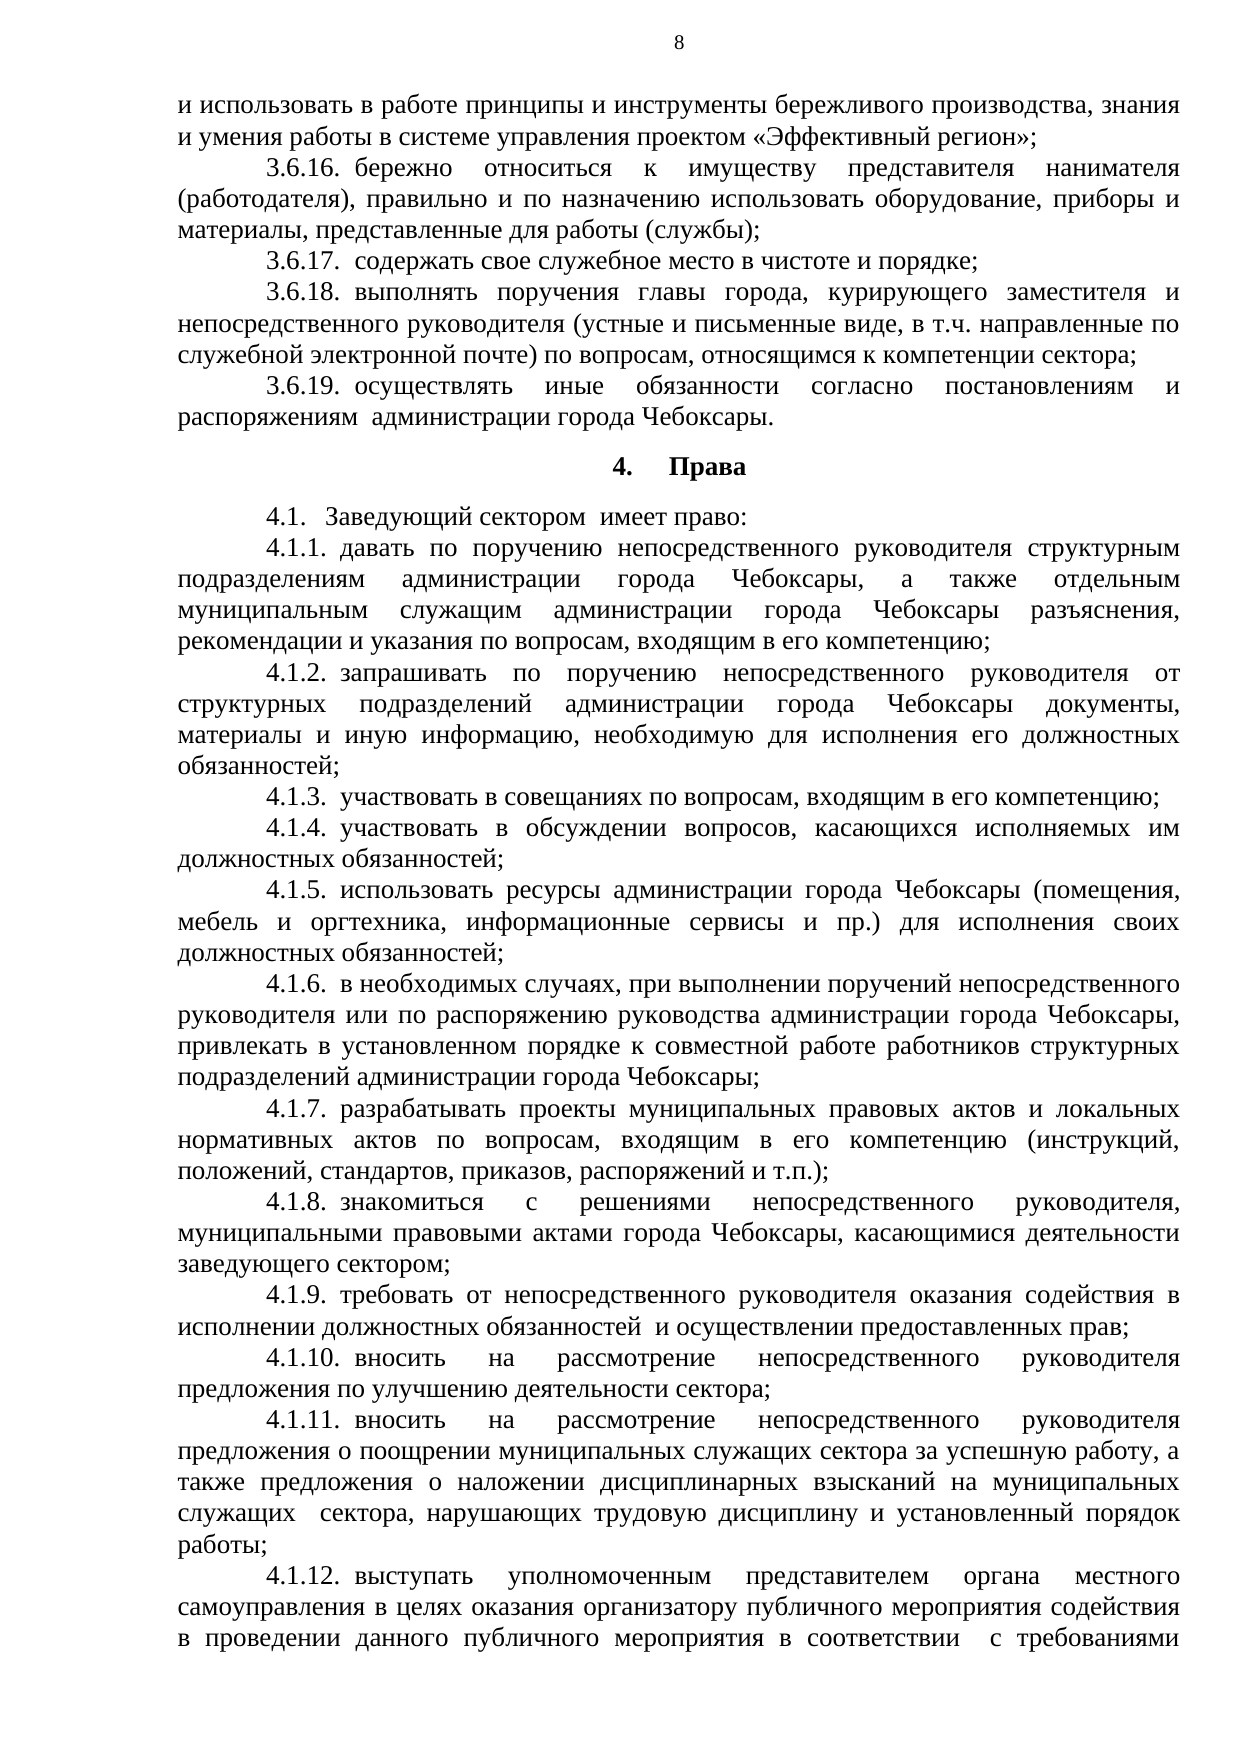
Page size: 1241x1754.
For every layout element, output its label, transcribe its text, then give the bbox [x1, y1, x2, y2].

list содержать свое служебное место в чистоте и порядке; [177, 244, 1181, 276]
list участвовать в совещаниях по вопросам, входящим в его компетенцию; [177, 780, 1181, 811]
list Заведующий сектором имеет право: [177, 500, 1181, 531]
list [177, 1559, 1181, 1652]
list разрабатывать проекты муниципальных правовых актов и локальных нормативных актов по вопросам, входящим в его компетенцию (инструкций, положений, стандартов, приказов, распоряжений и т.п.); [177, 1092, 1181, 1185]
list требовать от непосредственного руководителя оказания содействия в исполнении должностных обязанностей и осуществлении предоставленных прав; [177, 1278, 1181, 1341]
list в необходимых случаях, при выполнении поручений непосредственного руководителя или по распоряжению руководства администрации города Чебоксары, привлекать в установленном порядке к совместной работе работников структурных подразделений администрации города Чебоксары; [177, 967, 1181, 1092]
list Права [177, 450, 1181, 481]
list использовать ресурсы администрации города Чебоксары (помещения, мебель и оргтехника, информационные сервисы и пр.) для исполнения своих должностных обязанностей; [177, 874, 1181, 967]
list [177, 89, 1181, 151]
list запрашивать по поручению непосредственного руководителя от структурных подразделений администрации города Чебоксары документы, материалы и иную информацию, необходимую для исполнения его должностных обязанностей; [177, 656, 1181, 780]
list вносить на рассмотрение непосредственного руководителя предложения по улучшению деятельности сектора; [177, 1341, 1181, 1403]
list выполнять поручения главы города, курирующего заместителя и непосредственного руководителя (устные и письменные виде, в т.ч. направленные по служебной электронной почте) по вопросам, относящимся к компетенции сектора; [177, 276, 1181, 369]
list бережно относиться к имуществу представителя нанимателя (работодателя), правильно и по назначению использовать оборудование, приборы и материалы, представленные для работы (службы); [177, 151, 1181, 244]
list осуществлять иные обязанности согласно постановлениям и распоряжениям администрации города Чебоксары. [177, 369, 1181, 431]
list знакомиться с решениями непосредственного руководителя, муниципальными правовыми актами города Чебоксары, касающимися деятельности заведующего сектором; [177, 1185, 1181, 1278]
list давать по поручению непосредственного руководителя структурным подразделениям администрации города Чебоксары, а также отдельным муниципальным служащим администрации города Чебоксары разъяснения, рекомендации и указания по вопросам, входящим в его компетенцию; [177, 531, 1181, 656]
list участвовать в обсуждении вопросов, касающихся исполняемых им должностных обязанностей; [177, 811, 1181, 874]
list вносить на рассмотрение непосредственного руководителя предложения о поощрении муниципальных служащих сектора за успешную работу, а также предложения о наложении дисциплинарных взысканий на муниципальных служащих сектора, нарушающих трудовую дисциплину и установленный порядок работы; [177, 1403, 1181, 1559]
